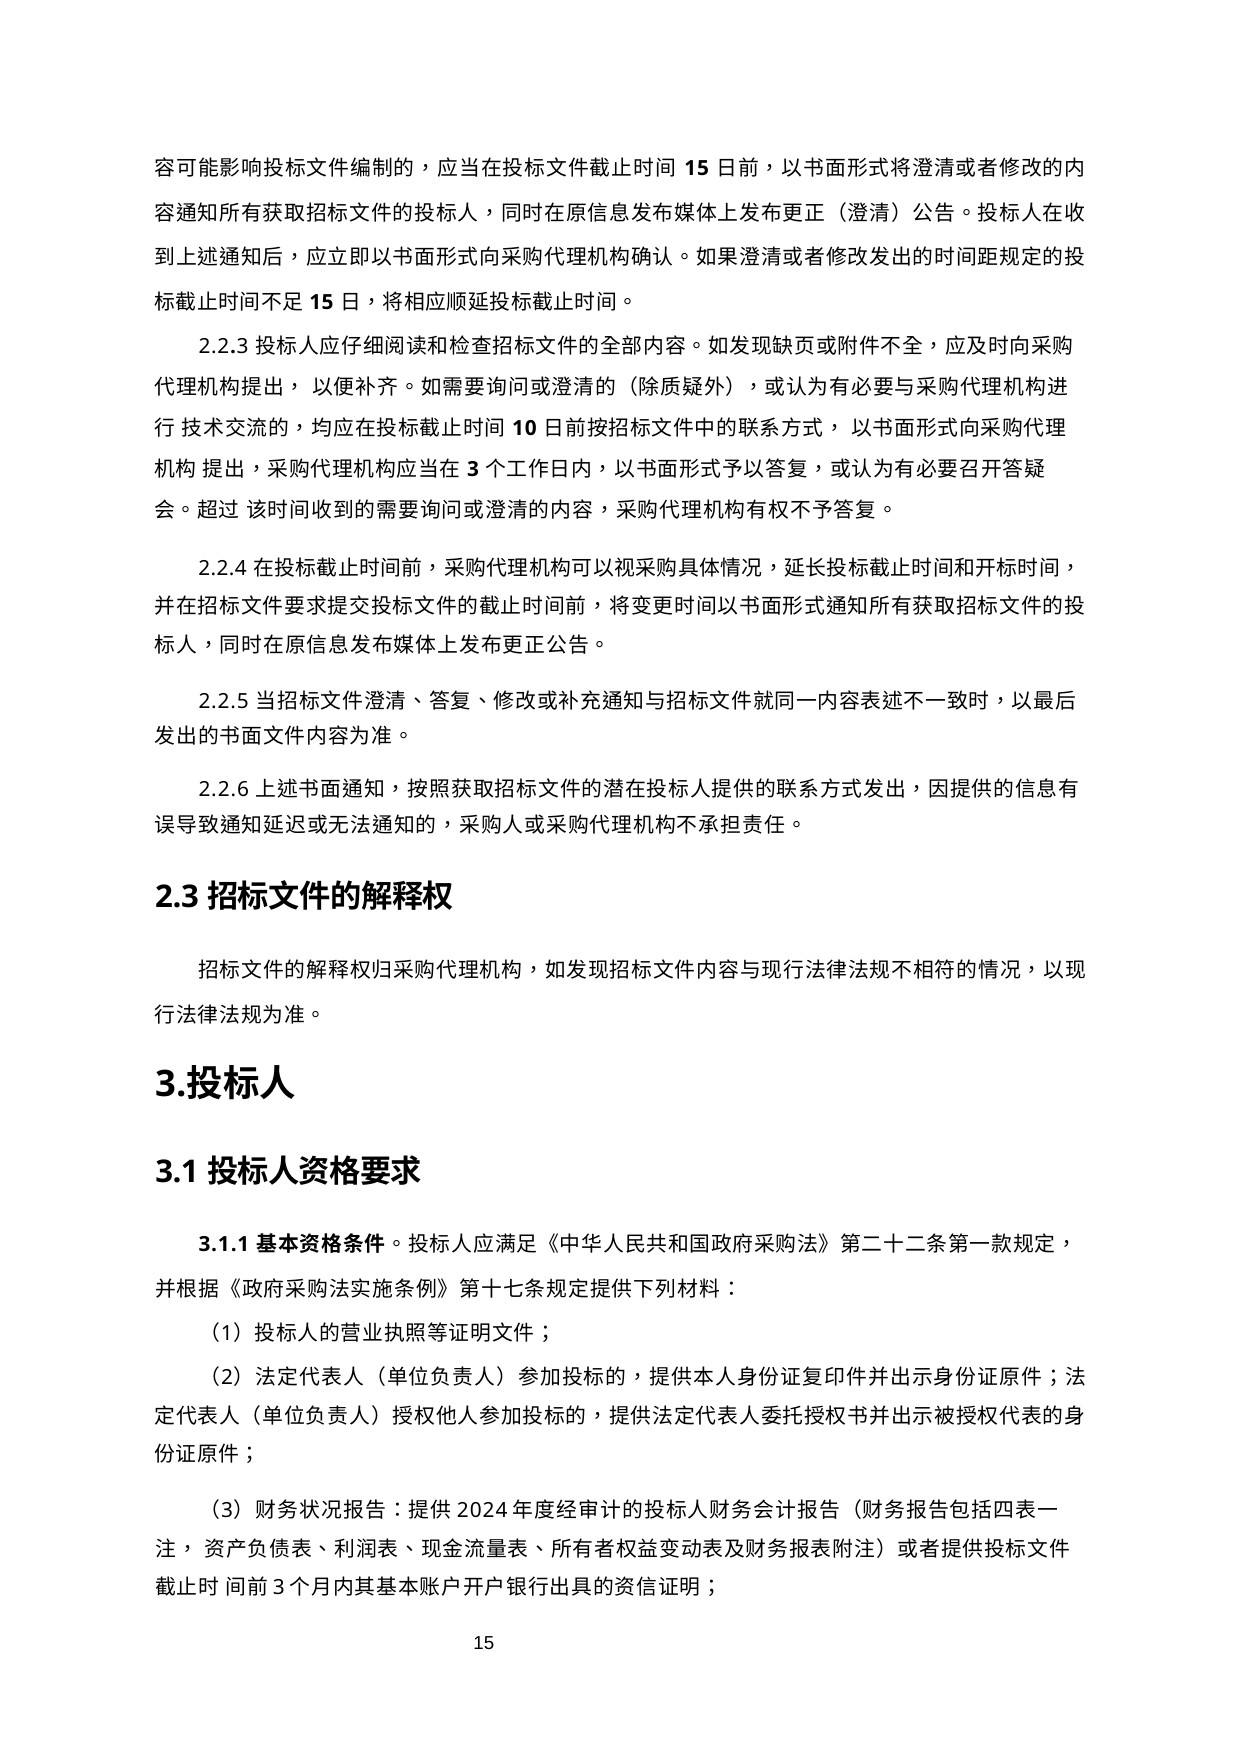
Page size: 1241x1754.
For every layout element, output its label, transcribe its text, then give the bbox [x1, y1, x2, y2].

text 2.2.6 上述书面通知，按照获取招标文件的潜在投标人提供的联系方式发出，因提供的信息有 误导致通知延迟或无法通知的，采购人或采购代理机构不承担责任。 [154, 774, 1087, 838]
text （2）法定代表人（单位负责人）参加投标的，提供本人身份证复印件并出示身份证原件；法 定代表人（单位负责人）授权他人参加投标的，提供法定代表人委托授权书并出示被授权代表的身 份证原件； [154, 1362, 1087, 1468]
text 2.2.3 投标人应仔细阅读和检查招标文件的全部内容。如发现缺页或附件不全，应及时向采购 代理机构提出， 以便补齐。如需要询问或澄清的（除质疑外），或认为有必要与采购代理机构进行 技术交流的，均应在投标截止时间 10 日前按招标文件中的联系方式， 以书面形式向采购代理机构 提出，采购代理机构应当在 3 个工作日内，以书面形式予以答复，或认为有必要召开答疑会。超过 该时间收到的需要询问或澄清的内容，采购代理机构有权不予答复。 [154, 331, 1087, 524]
text 3.投标人 [155, 1059, 1092, 1106]
text 3.1.1 基本资格条件。投标人应满足《中华人民共和国政府采购法》第二十二条第一款规定， 并根据《政府采购法实施条例》第十七条规定提供下列材料： [155, 1229, 1090, 1302]
text 容可能影响投标文件编制的，应当在投标文件截止时间 15 日前，以书面形式将澄清或者修改的内 容通知所有获取招标文件的投标人，同时在原信息发布媒体上发布更正（澄清）公告。投标人在收 到上述通知后，应立即以书面形式向采购代理机构确认。如果澄清或者修改发出的时间距规定的投 标截止时间不足 15 日，将相应顺延投标截止时间。 [154, 153, 1087, 315]
text 3.1 投标人资格要求 [155, 1151, 1092, 1190]
text 2.2.5 当招标文件澄清、答复、修改或补充通知与招标文件就同一内容表述不一致时，以最后 发出的书面文件内容为准。 [154, 686, 1087, 750]
text 2.2.4 在投标截止时间前，采购代理机构可以视采购具体情况，延长投标截止时间和开标时间， 并在招标文件要求提交投标文件的截止时间前，将变更时间以书面形式通知所有获取招标文件的投 标人，同时在原信息发布媒体上发布更正公告。 [154, 553, 1092, 659]
text 2.3 招标文件的解释权 [155, 877, 1092, 915]
text （3）财务状况报告：提供2024年度经审计的投标人财务会计报告（财务报告包括四表一注， 资产负债表、利润表、现金流量表、所有者权益变动表及财务报表附注）或者提供投标文件截止时 间前3个月内其基本账户开户银行出具的资信证明； [155, 1495, 1087, 1601]
text （1）投标人的营业执照等证明文件； [199, 1319, 1092, 1345]
text 招标文件的解释权归采购代理机构，如发现招标文件内容与现行法律法规不相符的情况，以现 行法律法规为准。 [154, 955, 1087, 1028]
